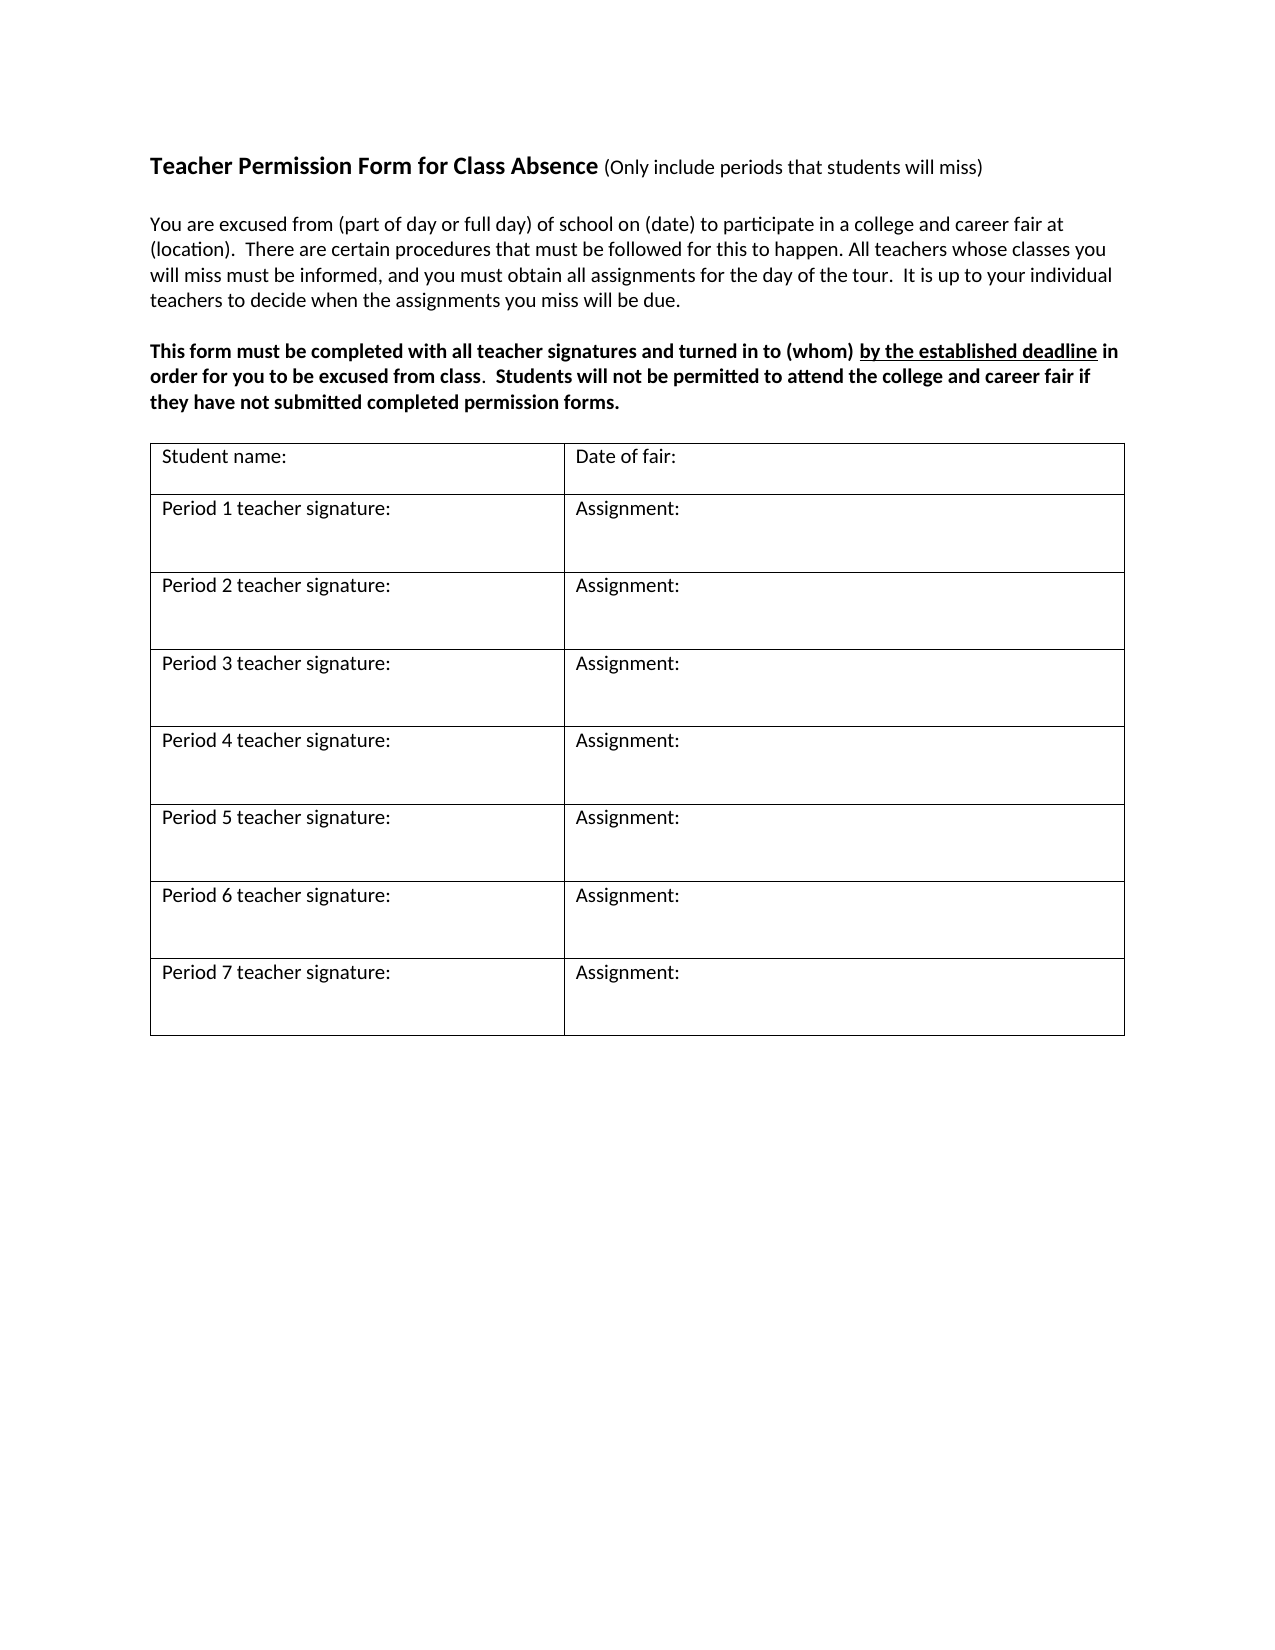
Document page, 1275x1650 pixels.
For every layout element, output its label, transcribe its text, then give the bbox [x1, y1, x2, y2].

table_cell Period 4 teacher signature: [151, 727, 564, 803]
table_cell Assignment: [565, 727, 1124, 803]
table_cell Assignment: [565, 573, 1124, 649]
table_cell Period 2 teacher signature: [151, 573, 564, 649]
table_cell Period 6 teacher signature: [151, 882, 564, 958]
table_header Student name: [151, 444, 564, 494]
table_cell Period 5 teacher signature: [151, 805, 564, 881]
table_cell Assignment: [565, 805, 1124, 881]
table_cell Assignment: [565, 882, 1124, 958]
text This form must be completed with all teacher signatures and turned in to (whom) by the established deadline in order for you to be excused from class. Students will not be permitted to attend the college and career fair if they have not submitted completed permission forms. [150, 338, 1125, 414]
table_cell Period 1 teacher signature: [151, 495, 564, 572]
table_cell Assignment: [565, 495, 1124, 572]
table_header Date of fair: [565, 444, 1124, 494]
text Teacher Permission Form for Class Absence (Only include periods that students will miss) [150, 150, 1125, 181]
table_cell Period 3 teacher signature: [151, 650, 564, 726]
text You are excused from (part of day or full day) of school on (date) to participate in a college and career fair at (location). There are certain procedures that must be followed for this to happen. All teachers whose classes you will miss must be informed, and you must obtain all assignments for the day of the tour. It is up to your individual teachers to decide when the assignments you miss will be due. [150, 211, 1125, 313]
table_cell Assignment: [565, 959, 1124, 1035]
table_cell Assignment: [565, 650, 1124, 726]
table_cell Period 7 teacher signature: [151, 959, 564, 1035]
